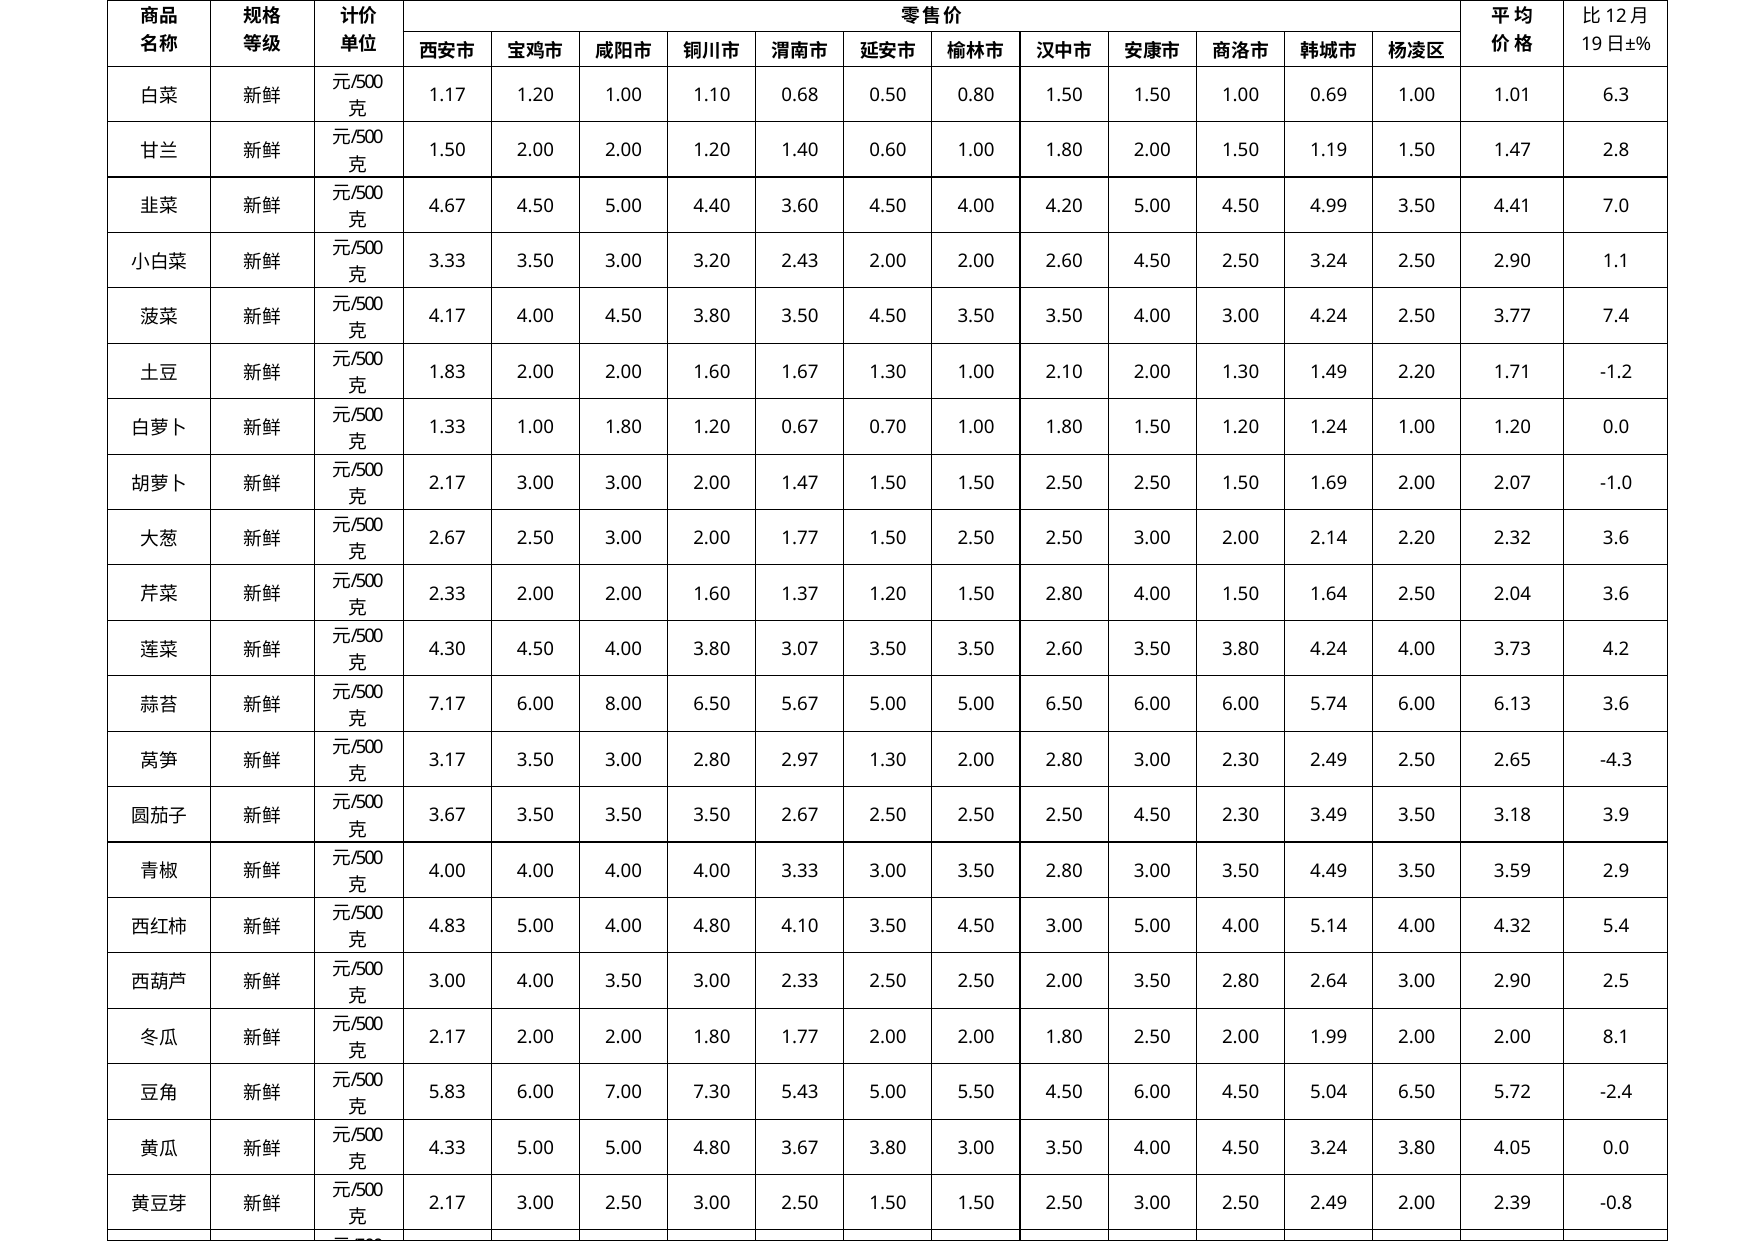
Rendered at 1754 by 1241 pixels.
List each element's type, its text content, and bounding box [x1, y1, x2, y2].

table_cell 3.20 [668, 233, 755, 287]
table_cell 0.60 [844, 122, 931, 176]
table_cell 6.13 [1461, 676, 1563, 731]
table_cell 4.00 [1373, 621, 1460, 675]
table_cell 韭菜 [108, 178, 210, 232]
table_cell 2.00 [932, 1009, 1019, 1063]
table_cell 新鲜 [211, 1009, 314, 1063]
table_cell 元/500克 [315, 399, 403, 453]
table_cell 3.07 [756, 621, 843, 675]
table_cell 1.50 [932, 455, 1019, 509]
table_cell 2.67 [756, 787, 843, 841]
table_cell 元/500克 [315, 843, 403, 897]
table_cell 韩城市 [1285, 32, 1372, 66]
table_cell 4.50 [844, 288, 931, 343]
table_cell 2.50 [1021, 455, 1108, 509]
table_cell 新鲜 [211, 455, 314, 509]
table_cell 1.00 [932, 344, 1019, 398]
table_cell 4.24 [1285, 288, 1372, 343]
table_cell 1.30 [844, 732, 931, 786]
table_cell 大葱 [108, 510, 210, 564]
table_header 规格 等级 [211, 1, 314, 66]
table_cell 1.50 [844, 455, 931, 509]
table_cell 2.32 [1461, 510, 1563, 564]
table_cell 胡萝卜 [108, 455, 210, 509]
table_cell 3.50 [580, 953, 667, 1008]
table_cell 3.50 [1109, 953, 1196, 1008]
table_cell 1.80 [1021, 399, 1108, 453]
table_cell 甘兰 [108, 122, 210, 176]
table_cell 青椒 [108, 843, 210, 897]
table_cell 2.50 [1197, 1175, 1284, 1229]
table_cell 1.20 [844, 565, 931, 620]
table_cell 2.50 [1109, 455, 1196, 509]
table_cell 1.49 [1285, 344, 1372, 398]
table_header 零售价 [404, 1, 1460, 31]
table_cell 2.39 [1461, 1175, 1563, 1229]
table_cell 4.00 [668, 843, 755, 897]
table_cell 元/500克 [315, 233, 403, 287]
table_cell 3.00 [1109, 510, 1196, 564]
table_cell 西安市 [404, 32, 491, 66]
table_cell 4.49 [1285, 843, 1372, 897]
table_cell 2.00 [492, 565, 579, 620]
table_cell 新鲜 [211, 676, 314, 731]
table_cell 3.50 [492, 787, 579, 841]
table_cell 2.49 [1285, 1175, 1372, 1229]
table_cell 3.00 [668, 953, 755, 1008]
table_cell 2.00 [1109, 344, 1196, 398]
table_cell 4.50 [1197, 178, 1284, 232]
table_cell 元/500克 [315, 565, 403, 620]
table_cell -1.0 [1564, 455, 1667, 509]
table_cell 2.50 [1109, 1009, 1196, 1063]
table_cell 元/500克 [315, 455, 403, 509]
table_cell 1.00 [932, 122, 1019, 176]
table_header 比12月19日±% [1564, 1, 1667, 66]
table_cell 元/500克 [315, 953, 403, 1008]
table_cell 5.00 [1109, 898, 1196, 952]
table_cell 4.00 [1109, 1120, 1196, 1174]
table_cell 4.50 [932, 898, 1019, 952]
table_cell 蒜苔 [108, 676, 210, 731]
table_cell 2.10 [1021, 344, 1108, 398]
table_cell 2.60 [1021, 621, 1108, 675]
table_cell -1.2 [1564, 344, 1667, 398]
table_cell 3.18 [1461, 787, 1563, 841]
table_cell 2.00 [1197, 510, 1284, 564]
table_cell 3.50 [580, 787, 667, 841]
table_cell 5.00 [1109, 178, 1196, 232]
table_cell 1.80 [1021, 122, 1108, 176]
table_cell 3.80 [668, 621, 755, 675]
table_cell 4.00 [1109, 565, 1196, 620]
table_cell 2.00 [844, 1009, 931, 1063]
table_cell 4.99 [1285, 178, 1372, 232]
table_cell 新鲜 [211, 1120, 314, 1174]
table_cell 2.50 [932, 787, 1019, 841]
table_header 计价 单位 [315, 1, 403, 66]
table_cell 1.00 [492, 399, 579, 453]
table_cell 2.17 [404, 455, 491, 509]
table_cell 4.00 [1197, 898, 1284, 952]
table_cell 5.00 [580, 1120, 667, 1174]
table_cell 1.50 [1197, 455, 1284, 509]
table_cell 2.80 [668, 732, 755, 786]
table_cell 1.50 [932, 1175, 1019, 1229]
table_cell 6.3 [1564, 67, 1667, 121]
table_cell 8.1 [1564, 1009, 1667, 1063]
table_cell 4.00 [492, 953, 579, 1008]
table_cell 3.00 [932, 1120, 1019, 1174]
table_cell 1.50 [844, 1175, 931, 1229]
table_cell 2.00 [1373, 455, 1460, 509]
table_cell 3.50 [932, 621, 1019, 675]
table_cell 4.2 [1564, 621, 1667, 675]
table_cell 3.17 [404, 732, 491, 786]
table_cell 1.50 [844, 510, 931, 564]
table_cell 3.00 [580, 510, 667, 564]
table_cell 1.20 [668, 399, 755, 453]
table_cell 4.50 [844, 178, 931, 232]
table_cell 2.50 [1373, 732, 1460, 786]
table_cell 3.67 [404, 787, 491, 841]
table_cell 新鲜 [211, 565, 314, 620]
table_cell 1.20 [1461, 399, 1563, 453]
table_cell 2.00 [580, 344, 667, 398]
table_cell 2.00 [668, 455, 755, 509]
table_cell 3.80 [668, 288, 755, 343]
table_cell 1.50 [1109, 399, 1196, 453]
table_cell 8.00 [580, 676, 667, 731]
table_cell 新鲜 [211, 67, 314, 121]
table_cell 黄瓜 [108, 1120, 210, 1174]
table_cell 1.1 [1564, 233, 1667, 287]
table_cell 3.80 [844, 1120, 931, 1174]
table_cell 3.00 [580, 732, 667, 786]
table_cell 1.47 [756, 455, 843, 509]
table_cell 莲菜 [108, 621, 210, 675]
table_cell 1.64 [1285, 565, 1372, 620]
table_cell 3.6 [1564, 676, 1667, 731]
table_cell 1.50 [1197, 565, 1284, 620]
table_cell 2.00 [932, 732, 1019, 786]
table_cell 1.60 [668, 344, 755, 398]
table_cell 2.30 [1197, 732, 1284, 786]
table_cell 4.05 [1461, 1120, 1563, 1174]
table_cell 元/500克 [315, 1009, 403, 1063]
table_cell 新鲜 [211, 1175, 314, 1229]
table_cell 元/500克 [315, 1064, 403, 1118]
table_cell 元/500克 [315, 122, 403, 176]
table_cell 3.00 [668, 1175, 755, 1229]
table_cell 3.24 [1285, 233, 1372, 287]
table_cell 4.00 [580, 898, 667, 952]
table_cell 1.77 [756, 1009, 843, 1063]
table_cell 3.80 [1373, 1120, 1460, 1174]
table_cell 4.00 [492, 843, 579, 897]
table_cell 3.50 [1373, 843, 1460, 897]
table_cell 2.30 [1197, 787, 1284, 841]
table_cell 5.4 [1564, 898, 1667, 952]
table_cell 2.00 [668, 510, 755, 564]
table_cell 3.00 [1109, 732, 1196, 786]
table_cell 6.00 [492, 676, 579, 731]
table_cell 延安市 [844, 32, 931, 66]
table_cell 5.00 [580, 178, 667, 232]
table_cell 土豆 [108, 344, 210, 398]
table_cell 元/500克 [315, 898, 403, 952]
table_cell 2.50 [492, 510, 579, 564]
table_cell 7.17 [404, 676, 491, 731]
table_cell 1.47 [1461, 122, 1563, 176]
table_cell 新鲜 [211, 288, 314, 343]
table_cell 新鲜 [211, 898, 314, 952]
table_header 商品 名称 [108, 1, 210, 66]
table_cell 3.6 [1564, 510, 1667, 564]
table_cell 2.00 [492, 122, 579, 176]
table_cell 1.99 [1285, 1009, 1372, 1063]
table_cell 2.00 [580, 565, 667, 620]
table_cell 新鲜 [211, 344, 314, 398]
table_cell 4.50 [1109, 787, 1196, 841]
table_cell 4.50 [1109, 233, 1196, 287]
table_cell 1.20 [492, 67, 579, 121]
table_cell 4.50 [1197, 1120, 1284, 1174]
table_cell 2.07 [1461, 455, 1563, 509]
table_cell 2.00 [1373, 1175, 1460, 1229]
table_cell 3.33 [404, 233, 491, 287]
table_cell 3.00 [1109, 1175, 1196, 1229]
table_cell 5.00 [492, 898, 579, 952]
table_cell 1.00 [1373, 67, 1460, 121]
table_cell 白萝卜 [108, 399, 210, 453]
table_cell 4.20 [1021, 178, 1108, 232]
table_cell 2.50 [932, 953, 1019, 1008]
table_cell 3.50 [756, 288, 843, 343]
table_cell 5.50 [932, 1064, 1019, 1118]
table_cell 西葫芦 [108, 953, 210, 1008]
table_cell 6.00 [1197, 676, 1284, 731]
table_cell 1.69 [1285, 455, 1372, 509]
table_cell 5.00 [932, 676, 1019, 731]
table_cell 0.69 [1285, 67, 1372, 121]
table_cell 3.50 [1373, 787, 1460, 841]
table_cell 0.68 [756, 67, 843, 121]
table_cell 1.24 [1285, 399, 1372, 453]
table_cell 4.50 [580, 288, 667, 343]
table_cell 3.9 [1564, 787, 1667, 841]
table_cell 4.83 [404, 898, 491, 952]
table_cell 3.73 [1461, 621, 1563, 675]
table_cell 3.6 [1564, 565, 1667, 620]
table_cell 3.00 [580, 455, 667, 509]
table_cell 2.5 [1564, 953, 1667, 1008]
table_cell 新鲜 [211, 1064, 314, 1118]
table_cell 4.00 [932, 178, 1019, 232]
table_cell 5.43 [756, 1064, 843, 1118]
table_cell 7.4 [1564, 288, 1667, 343]
table_cell 4.32 [1461, 898, 1563, 952]
table_cell 3.50 [932, 288, 1019, 343]
table_cell 4.00 [580, 621, 667, 675]
table_cell 1.50 [404, 122, 491, 176]
table_cell 1.00 [1197, 67, 1284, 121]
table_cell 商洛市 [1197, 32, 1284, 66]
table_cell 元/500克 [315, 288, 403, 343]
table_cell 5.00 [844, 1064, 931, 1118]
table_cell 4.50 [1021, 1064, 1108, 1118]
table_cell 4.00 [580, 843, 667, 897]
table_cell 1.67 [756, 344, 843, 398]
table_cell 2.00 [1461, 1009, 1563, 1063]
table_cell 新鲜 [211, 621, 314, 675]
table_cell 4.30 [404, 621, 491, 675]
table_cell 2.43 [756, 233, 843, 287]
table_cell 5.14 [1285, 898, 1372, 952]
table_cell 3.50 [1197, 843, 1284, 897]
table_cell 元/500克 [315, 510, 403, 564]
table_cell 2.00 [580, 1009, 667, 1063]
table_cell 1.50 [932, 565, 1019, 620]
table_cell 4.50 [492, 178, 579, 232]
table_cell 2.00 [844, 233, 931, 287]
table_cell 菠菜 [108, 288, 210, 343]
table_cell 1.40 [756, 122, 843, 176]
table_cell 3.00 [492, 455, 579, 509]
table_cell 4.50 [1197, 1064, 1284, 1118]
table_cell 小白菜 [108, 233, 210, 287]
table_cell 新鲜 [211, 843, 314, 897]
table_cell 2.20 [1373, 344, 1460, 398]
table_cell 新鲜 [211, 732, 314, 786]
table_cell 2.50 [1021, 787, 1108, 841]
table_cell 3.00 [1109, 843, 1196, 897]
table_cell 汉中市 [1021, 32, 1108, 66]
table_cell 2.04 [1461, 565, 1563, 620]
table_cell 3.50 [844, 898, 931, 952]
table_cell 0.80 [932, 67, 1019, 121]
table_cell 4.41 [1461, 178, 1563, 232]
table_cell 2.80 [1021, 732, 1108, 786]
table_cell 1.30 [844, 344, 931, 398]
table_cell 2.00 [1197, 1009, 1284, 1063]
table_cell 2.49 [1285, 732, 1372, 786]
table_cell 白菜 [108, 67, 210, 121]
table_cell 6.50 [1373, 1064, 1460, 1118]
table_cell 1.20 [1197, 399, 1284, 453]
table_cell 2.50 [1021, 1175, 1108, 1229]
table_cell 1.20 [668, 122, 755, 176]
table_cell 3.00 [844, 843, 931, 897]
table_cell 3.59 [1461, 843, 1563, 897]
table_cell 4.00 [1373, 898, 1460, 952]
table_cell 2.80 [1021, 565, 1108, 620]
table_cell 1.10 [668, 67, 755, 121]
table_cell 3.00 [492, 1175, 579, 1229]
table_cell 新鲜 [211, 399, 314, 453]
table_cell 3.50 [492, 732, 579, 786]
table_cell 1.00 [932, 399, 1019, 453]
table_cell 元/500克 [315, 1175, 403, 1229]
table_cell 4.00 [404, 843, 491, 897]
table_cell 1.80 [668, 1009, 755, 1063]
table_cell 1.71 [1461, 344, 1563, 398]
table_cell 5.00 [492, 1120, 579, 1174]
table_cell 3.00 [1021, 898, 1108, 952]
table_cell 新鲜 [211, 787, 314, 841]
table_cell 6.50 [668, 676, 755, 731]
table_cell 3.50 [1021, 288, 1108, 343]
table_cell 2.17 [404, 1009, 491, 1063]
table_cell 2.50 [932, 510, 1019, 564]
table_cell 6.50 [1021, 676, 1108, 731]
table_cell 2.00 [492, 344, 579, 398]
table_cell 0.50 [844, 67, 931, 121]
table_cell 4.67 [404, 178, 491, 232]
table_cell 2.50 [1373, 565, 1460, 620]
table_cell 豆角 [108, 1064, 210, 1118]
table_cell 2.90 [1461, 953, 1563, 1008]
table_cell 5.74 [1285, 676, 1372, 731]
table_cell 2.00 [580, 122, 667, 176]
table_cell 1.30 [1197, 344, 1284, 398]
table_cell 2.50 [844, 787, 931, 841]
table_cell 3.00 [1373, 953, 1460, 1008]
table_cell 4.00 [1109, 288, 1196, 343]
table_cell 5.72 [1461, 1064, 1563, 1118]
table_cell 2.97 [756, 732, 843, 786]
table_cell 2.33 [404, 565, 491, 620]
table_cell 5.83 [404, 1064, 491, 1118]
table_cell 4.24 [1285, 621, 1372, 675]
table_cell 4.80 [668, 1120, 755, 1174]
table_cell 1.00 [1373, 399, 1460, 453]
table_cell 3.49 [1285, 787, 1372, 841]
table_cell 1.37 [756, 565, 843, 620]
table_cell 3.50 [668, 787, 755, 841]
table_cell 3.50 [492, 233, 579, 287]
table_cell 4.17 [404, 288, 491, 343]
table_cell 5.00 [844, 676, 931, 731]
table_cell 1.17 [404, 67, 491, 121]
table_cell 2.64 [1285, 953, 1372, 1008]
table_cell 元/500克 [315, 621, 403, 675]
table_cell 2.50 [844, 953, 931, 1008]
table_cell 3.77 [1461, 288, 1563, 343]
table_cell 2.00 [1109, 122, 1196, 176]
table_cell 2.65 [1461, 732, 1563, 786]
table_cell 6.00 [1109, 676, 1196, 731]
table_cell 3.50 [844, 621, 931, 675]
table_cell 杨凌区 [1373, 32, 1460, 66]
table_cell 3.00 [404, 953, 491, 1008]
table_cell 1.01 [1461, 67, 1563, 121]
table_cell 2.50 [1373, 288, 1460, 343]
table_cell 3.33 [756, 843, 843, 897]
table_cell -4.3 [1564, 732, 1667, 786]
table_cell 1.50 [1373, 122, 1460, 176]
table_cell 3.67 [756, 1120, 843, 1174]
table_cell 2.50 [1021, 510, 1108, 564]
table_cell 0.0 [1564, 399, 1667, 453]
table_cell 安康市 [1109, 32, 1196, 66]
table_cell 1.50 [1109, 67, 1196, 121]
table_cell 2.90 [1461, 233, 1563, 287]
table_cell 2.67 [404, 510, 491, 564]
table_cell 3.50 [1109, 621, 1196, 675]
table_cell 2.14 [1285, 510, 1372, 564]
table_cell 1.83 [404, 344, 491, 398]
table_cell 1.19 [1285, 122, 1372, 176]
table_cell 元/500克 [315, 67, 403, 121]
table_cell 2.20 [1373, 510, 1460, 564]
table_cell 3.50 [1021, 1120, 1108, 1174]
table_cell 7.30 [668, 1064, 755, 1118]
table_cell 1.80 [1021, 1009, 1108, 1063]
table_cell 2.80 [1021, 843, 1108, 897]
table_cell 1.50 [1197, 122, 1284, 176]
table_cell 3.50 [1373, 178, 1460, 232]
table_cell 2.60 [1021, 233, 1108, 287]
table_cell 2.50 [580, 1175, 667, 1229]
table_cell 新鲜 [211, 122, 314, 176]
table_cell 1.50 [1021, 67, 1108, 121]
table_cell 2.80 [1197, 953, 1284, 1008]
table_cell 7.0 [1564, 178, 1667, 232]
table_cell -2.4 [1564, 1064, 1667, 1118]
table_cell 1.33 [404, 399, 491, 453]
table_cell 榆林市 [932, 32, 1019, 66]
table_cell 3.00 [1197, 288, 1284, 343]
table_cell 1.80 [580, 399, 667, 453]
table_cell 2.33 [756, 953, 843, 1008]
table_cell 宝鸡市 [492, 32, 579, 66]
table_cell 2.9 [1564, 843, 1667, 897]
table_cell 0.67 [756, 399, 843, 453]
table_cell 4.40 [668, 178, 755, 232]
table_cell 6.00 [1373, 676, 1460, 731]
table_cell 4.10 [756, 898, 843, 952]
table_cell 新鲜 [211, 953, 314, 1008]
table_cell 1.77 [756, 510, 843, 564]
table_cell 新鲜 [211, 178, 314, 232]
table_cell 4.80 [668, 898, 755, 952]
table_cell 圆茄子 [108, 787, 210, 841]
table_cell 元/500克 [315, 178, 403, 232]
table_cell 2.50 [1197, 233, 1284, 287]
table_cell 3.50 [932, 843, 1019, 897]
table_cell 莴笋 [108, 732, 210, 786]
table_cell 2.50 [756, 1175, 843, 1229]
table_cell 3.80 [1197, 621, 1284, 675]
table_cell 4.00 [492, 288, 579, 343]
table_cell 西红柿 [108, 898, 210, 952]
table_cell 芹菜 [108, 565, 210, 620]
table_cell 渭南市 [756, 32, 843, 66]
table_cell 2.50 [1373, 233, 1460, 287]
table_cell 3.24 [1285, 1120, 1372, 1174]
table_cell 7.00 [580, 1064, 667, 1118]
table_cell 2.00 [492, 1009, 579, 1063]
table_cell 2.17 [404, 1175, 491, 1229]
table_cell 6.00 [492, 1064, 579, 1118]
table_cell 4.50 [492, 621, 579, 675]
table_cell 3.00 [580, 233, 667, 287]
table_cell 铜川市 [668, 32, 755, 66]
table_cell 0.70 [844, 399, 931, 453]
table_cell 6.00 [1109, 1064, 1196, 1118]
table_cell 5.67 [756, 676, 843, 731]
table_cell 元/500克 [315, 787, 403, 841]
table_cell 黄豆芽 [108, 1175, 210, 1229]
table_cell 2.00 [932, 233, 1019, 287]
table_cell 0.0 [1564, 1120, 1667, 1174]
table_cell -0.8 [1564, 1175, 1667, 1229]
table_cell 1.60 [668, 565, 755, 620]
table_cell 新鲜 [211, 510, 314, 564]
table_cell 元/500克 [315, 344, 403, 398]
table_cell 元/500克 [315, 732, 403, 786]
table_cell 1.00 [580, 67, 667, 121]
table_cell 2.00 [1021, 953, 1108, 1008]
table_cell 元/500克 [315, 676, 403, 731]
table_cell 冬瓜 [108, 1009, 210, 1063]
table_cell 新鲜 [211, 233, 314, 287]
table_cell 5.04 [1285, 1064, 1372, 1118]
table_cell 2.00 [1373, 1009, 1460, 1063]
table_header 平 均 价 格 [1461, 1, 1563, 66]
table_cell 咸阳市 [580, 32, 667, 66]
table_cell 4.33 [404, 1120, 491, 1174]
table_cell 3.60 [756, 178, 843, 232]
table_cell 2.8 [1564, 122, 1667, 176]
table_cell 元/500克 [315, 1120, 403, 1174]
